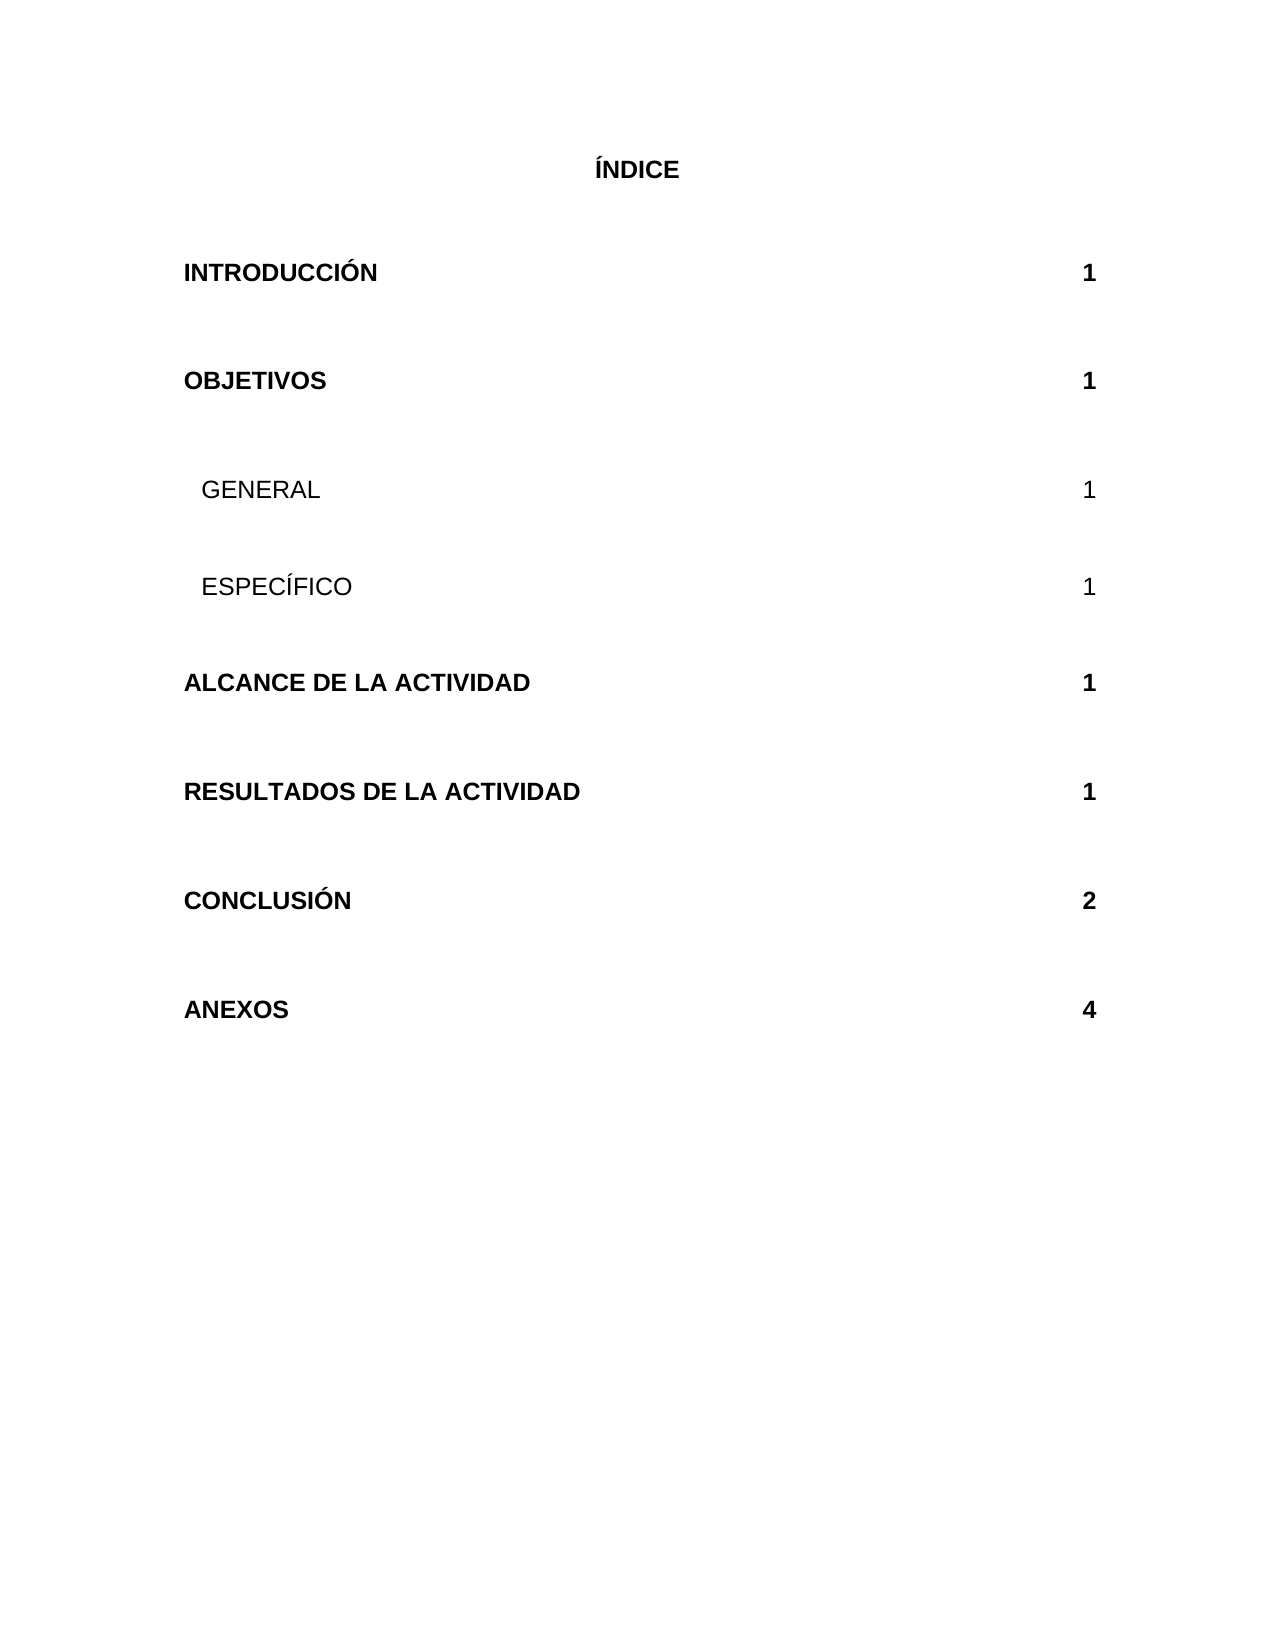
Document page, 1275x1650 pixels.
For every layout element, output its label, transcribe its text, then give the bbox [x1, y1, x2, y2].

text ÍNDICE [177, 155, 1097, 183]
